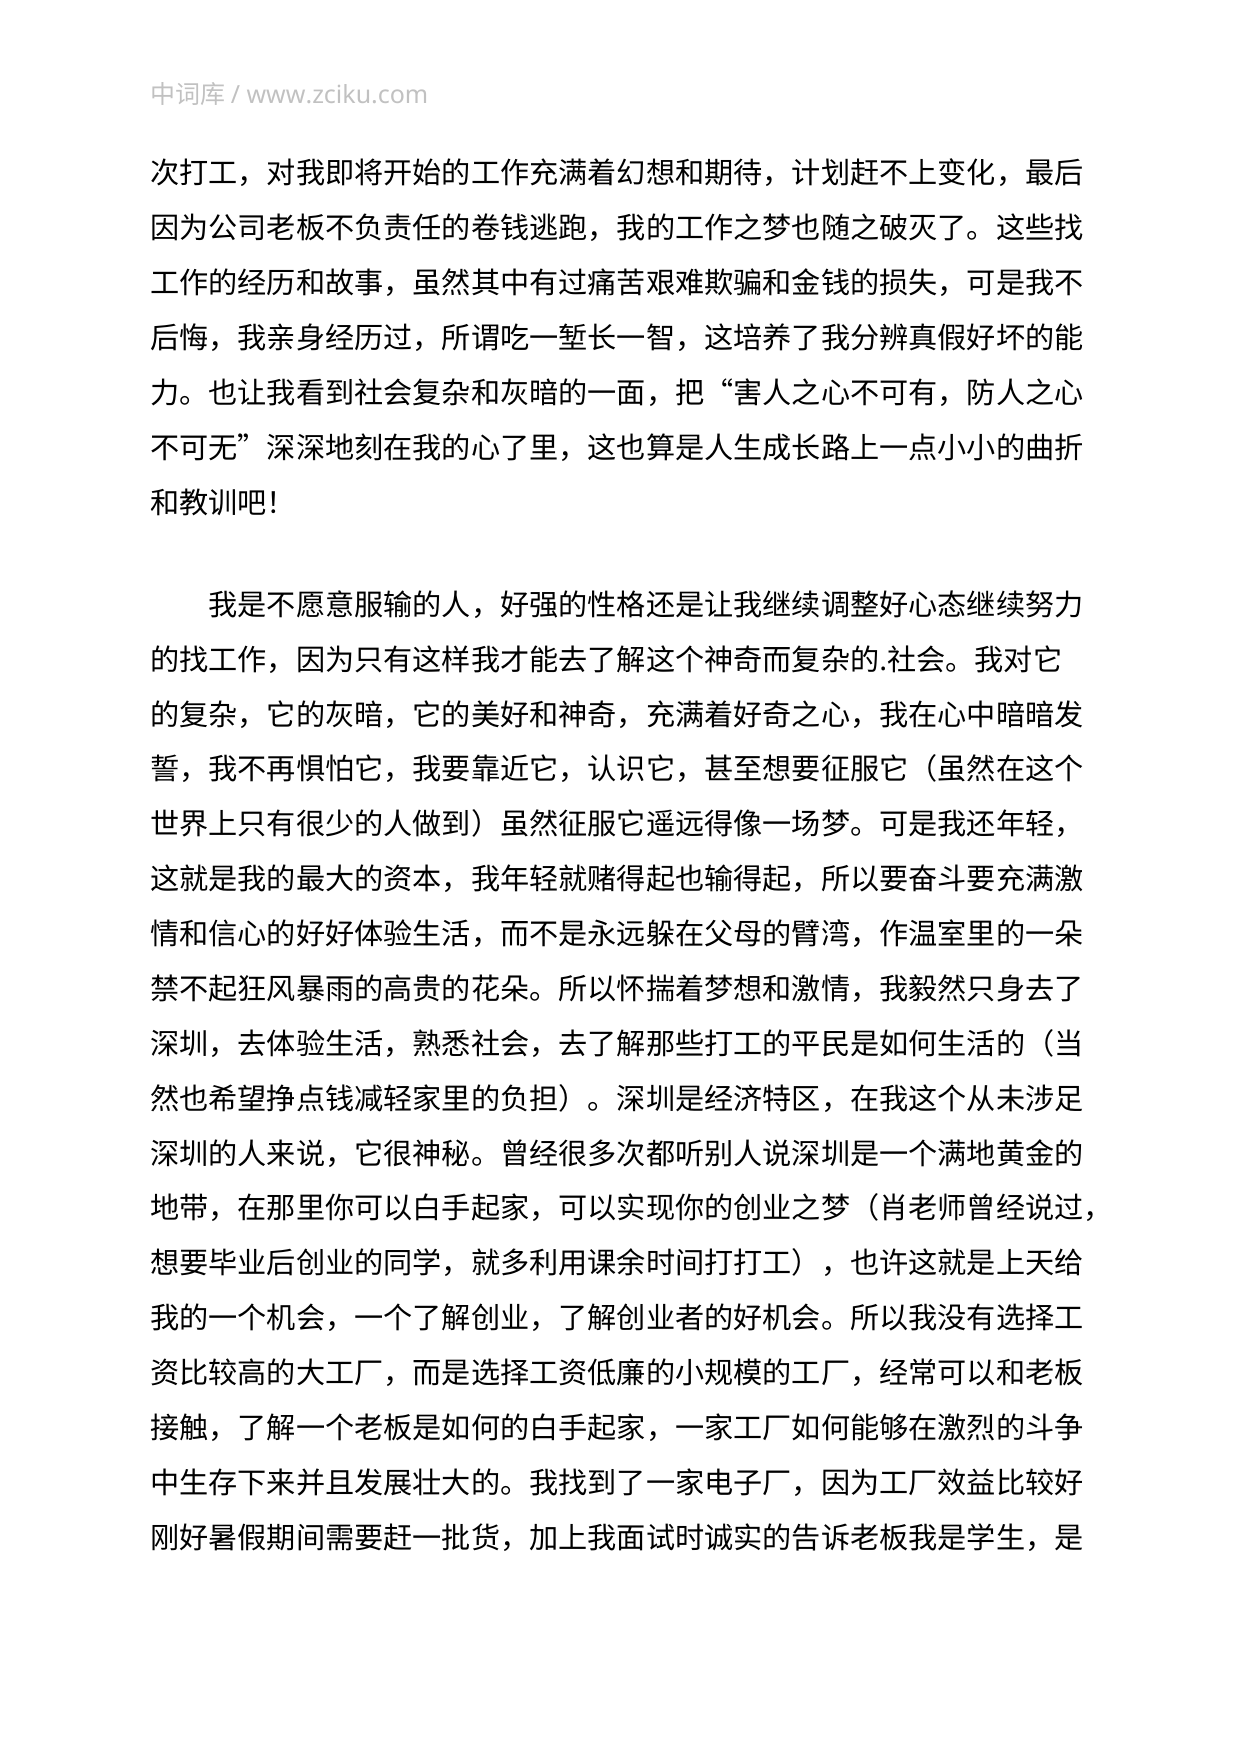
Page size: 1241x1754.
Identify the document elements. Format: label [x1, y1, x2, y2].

text [150, 581, 1090, 1557]
text [150, 150, 1090, 522]
